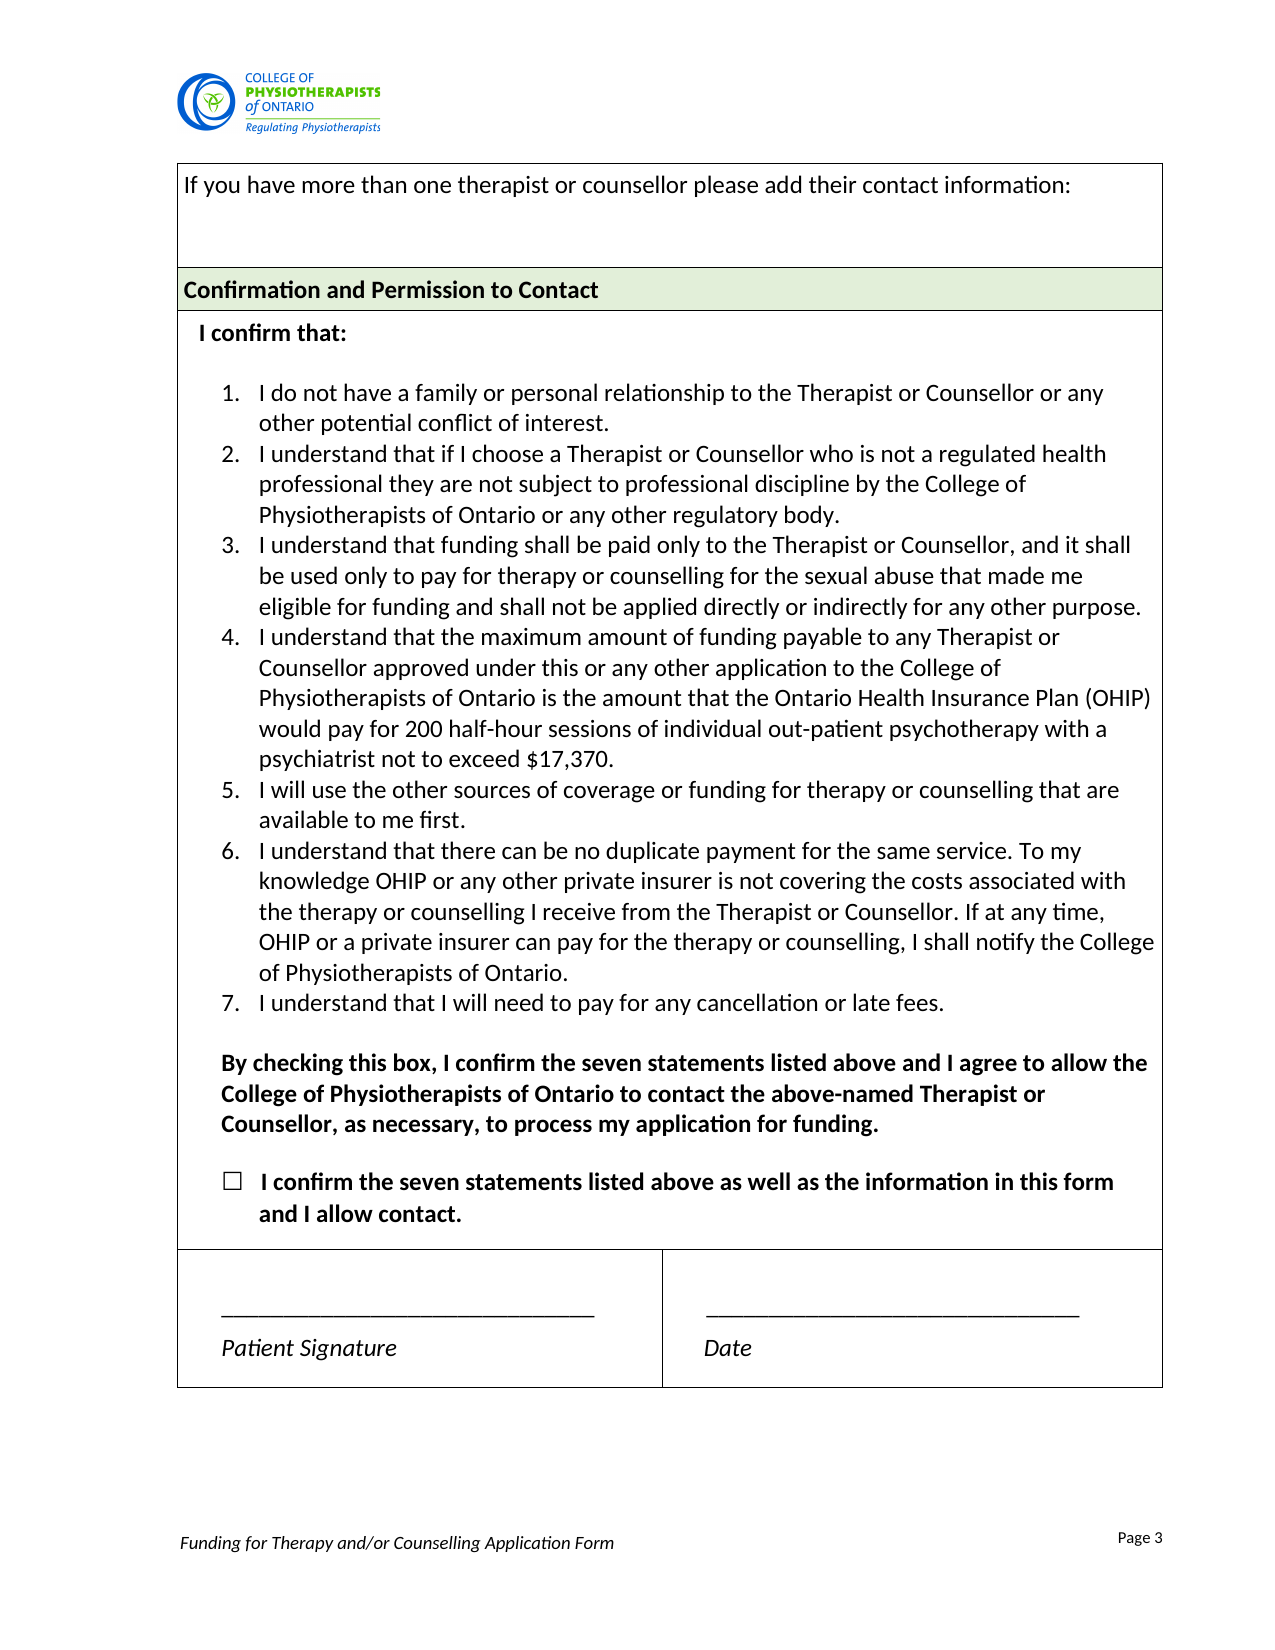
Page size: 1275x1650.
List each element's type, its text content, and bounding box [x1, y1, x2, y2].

table_cell ______________________________ Date [663, 1250, 1162, 1387]
picture [177, 73, 381, 134]
table_cell ______________________________ Patient Signature [178, 1250, 662, 1387]
table_cell I confirm that: I do not have a family or personal relationship to the Therapist or Counsellor or any other potential conflict of interest. I understand that if I choose a Therapist or Counsellor who is not a regulated health professional they are not subject to professional discipline by the College of Physiotherapists of Ontario or any other regulatory body. I understand that funding shall be paid only to the Therapist or Counsellor, and it shall be used only to pay for therapy or counselling for the sexual abuse that made me eligible for funding and shall not be applied directly or indirectly for any other purpose. I understand that the maximum amount of funding payable to any Therapist or Counsellor approved under this or any other application to the College of Physiotherapists of Ontario is the amount that the Ontario Health Insurance Plan (OHIP) would pay for 200 half-hour sessions of individual out-patient psychotherapy with a psychiatrist not to exceed $17,370. I will use the other sources of coverage or funding for therapy or counselling that are available to me first. I understand that there can be no duplicate payment for the same service. To my knowledge OHIP or any other private insurer is not covering the costs associated with the therapy or counselling I receive from the Therapist or Counsellor. If at any time, OHIP or a private insurer can pay for the therapy or counselling, I shall notify the College of Physiotherapists of Ontario. I understand that I will need to pay for any cancellation or late fees. By checking this box, I confirm the seven statements listed above and I agree to allow the College of Physiotherapists of Ontario to contact the above-named Therapist or Counsellor, as necessary, to process my application for funding. I confirm the seven statements listed above as well as the information in this form and I allow contact. [178, 311, 1162, 1249]
table_cell If you have more than one therapist or counsellor please add their contact information: [178, 164, 1162, 267]
table_cell Confirmation and Permission to Contact [178, 268, 1162, 310]
